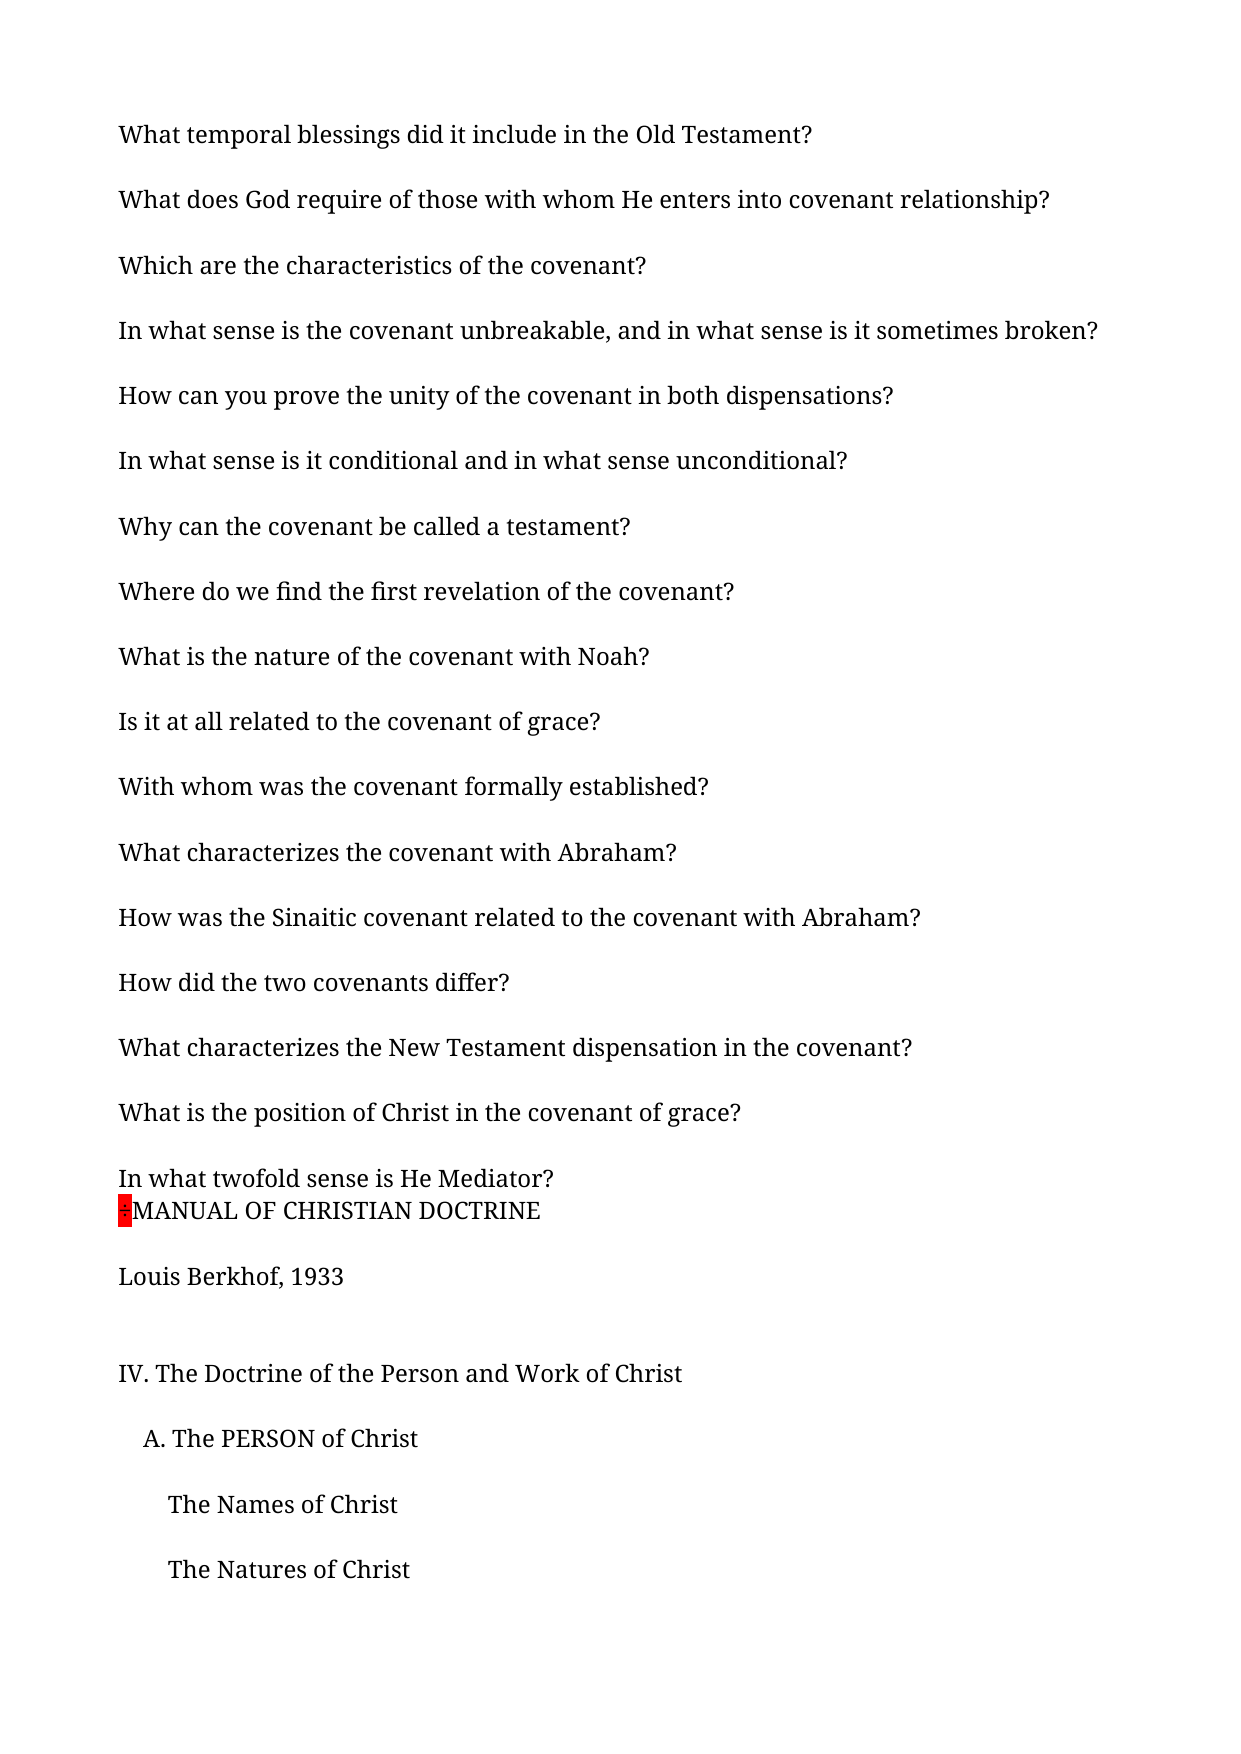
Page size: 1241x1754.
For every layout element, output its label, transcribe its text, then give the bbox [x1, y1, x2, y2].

text How did the two covenants differ? [118, 966, 1122, 998]
text Which are the characteristics of the covenant? [118, 248, 1122, 281]
text What does God require of those with whom He enters into covenant relationship? [118, 183, 1122, 216]
text In what sense is it conditional and in what sense unconditional? [118, 444, 1122, 477]
text What characterizes the covenant with Abraham? [118, 835, 1122, 868]
text ÷MANUAL OF CHRISTIAN DOCTRINE [132, 1194, 1122, 1227]
text Why can the covenant be called a testament? [118, 509, 1122, 542]
text What is the nature of the covenant with Noah? [118, 640, 1122, 672]
text How was the Sinaitic covenant related to the covenant with Abraham? [118, 901, 1122, 933]
text Is it at all related to the covenant of grace? [118, 705, 1122, 738]
text What characterizes the New Testament dispensation in the covenant? [118, 1031, 1122, 1064]
text Louis Berkhof, 1933 [118, 1259, 1122, 1292]
text How can you prove the unity of the covenant in both dispensations? [118, 379, 1122, 412]
text The Natures of Christ [118, 1553, 1122, 1585]
text What temporal blessings did it include in the Old Testament? [118, 118, 1122, 151]
text The Names of Christ [118, 1487, 1122, 1520]
text In what twofold sense is He Mediator? [118, 1161, 1122, 1194]
text Where do we find the first revelation of the covenant? [118, 574, 1122, 607]
text A. The PERSON of Christ [118, 1422, 1122, 1455]
text IV. The Doctrine of the Person and Work of Christ [118, 1357, 1122, 1390]
text In what sense is the covenant unbreakable, and in what sense is it sometimes broken? [118, 314, 1122, 346]
text What is the position of Christ in the covenant of grace? [118, 1096, 1122, 1129]
text With whom was the covenant formally established? [118, 770, 1122, 803]
